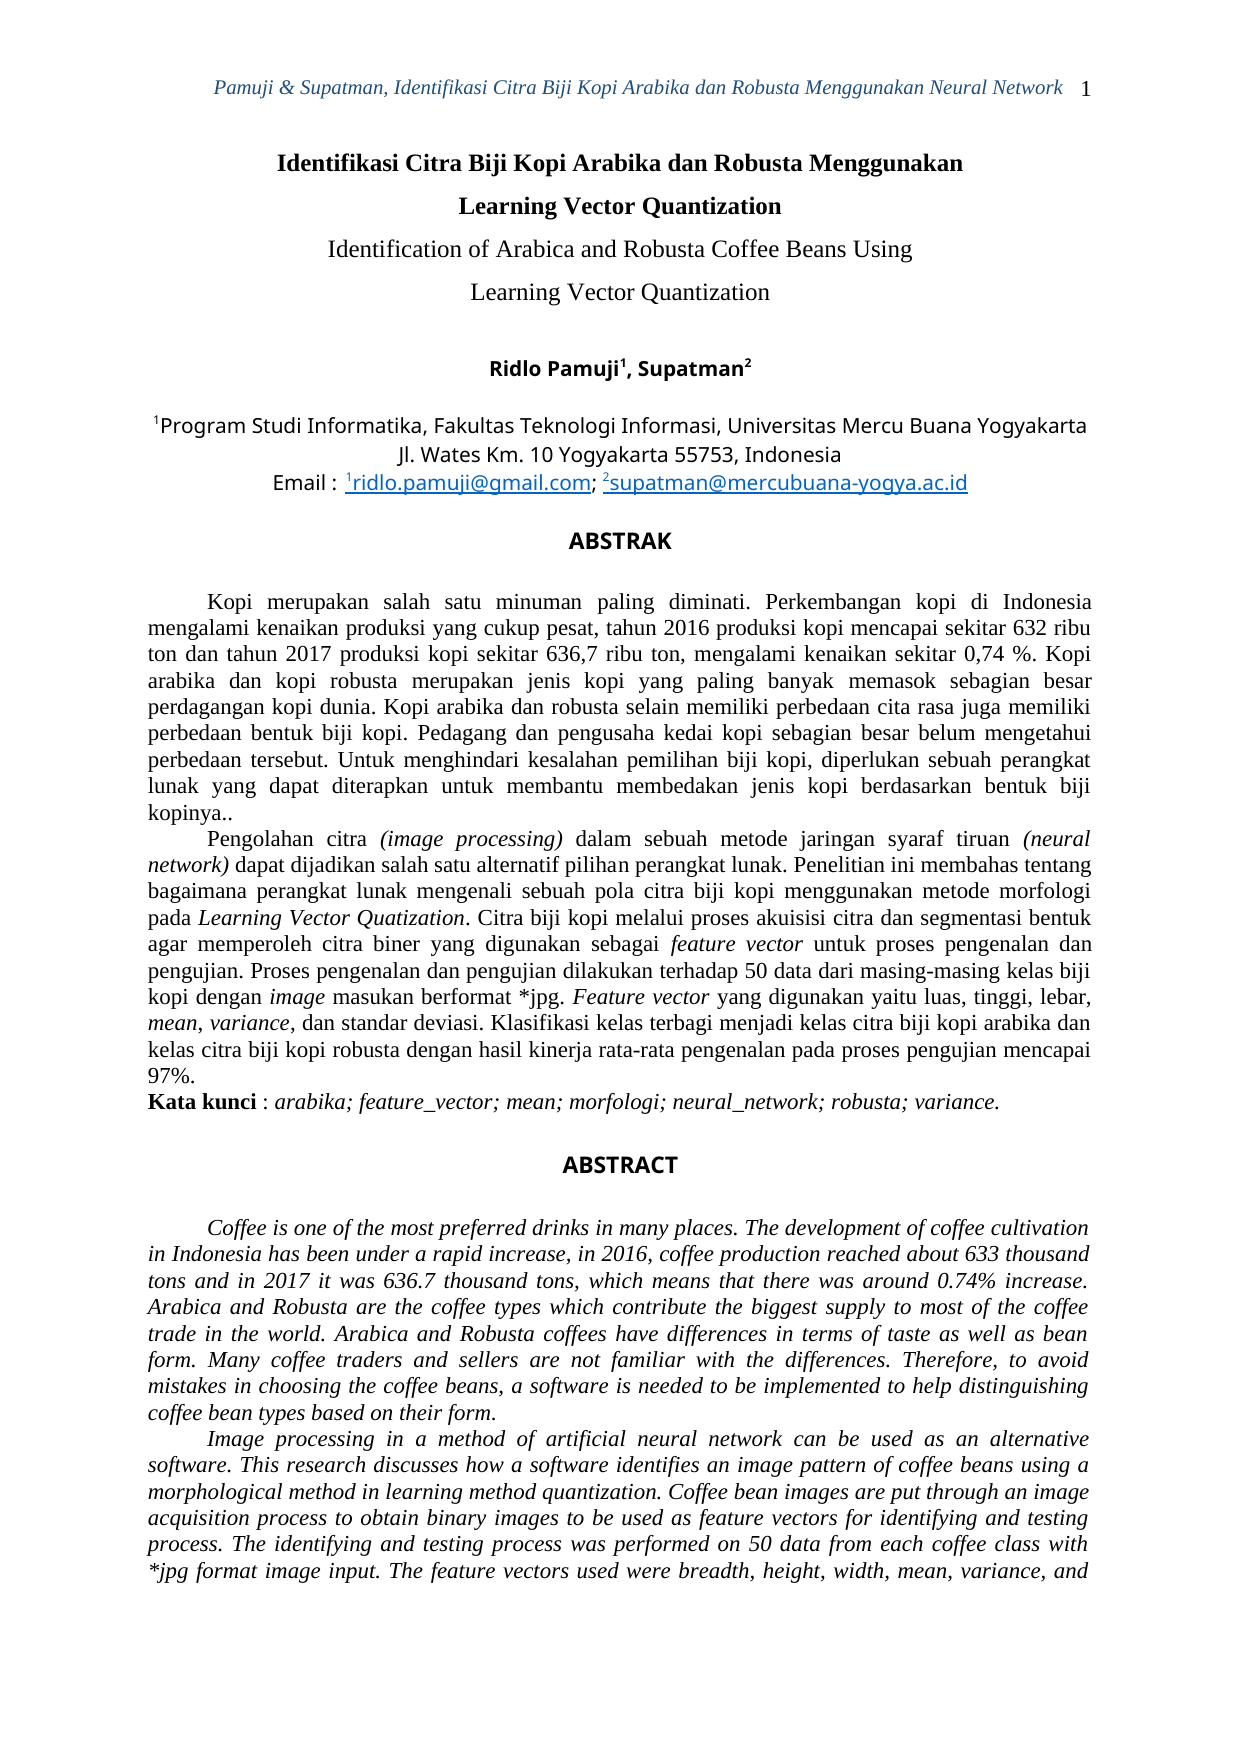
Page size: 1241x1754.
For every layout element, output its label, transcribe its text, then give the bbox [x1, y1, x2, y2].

text Learning Vector Quantization [148, 277, 1092, 306]
text Kata kunci : arabika; feature_vector; mean; morfologi; neural_network; robusta; variance. [148, 1088, 1092, 1115]
text Jl. Wates Km. 10 Yogyakarta 55753, Indonesia [148, 440, 1092, 468]
text Pengolahan citra (image processing) dalam sebuah metode jaringan syaraf tiruan (neural network) dapat dijadikan salah satu alternatif pilihan perangkat lunak. Penelitian ini membahas tentang bagaimana perangkat lunak mengenali sebuah pola citra biji kopi menggunakan metode morfologi pada Learning Vector Quatization. Citra biji kopi melalui proses akuisisi citra dan segmentasi bentuk agar memperoleh citra biner yang digunakan sebagai feature vector untuk proses pengenalan dan pengujian. Proses pengenalan dan pengujian dilakukan terhadap 50 data dari masing-masing kelas biji kopi dengan image masukan berformat *jpg. Feature vector yang digunakan yaitu luas, tinggi, lebar, mean, variance, dan standar deviasi. Klasifikasi kelas terbagi menjadi kelas citra biji kopi arabika dan kelas citra biji kopi robusta dengan hasil kinerja rata-rata pengenalan pada proses pengujian mencapai 97%. [148, 825, 1092, 1088]
title ABSTRAK [148, 525, 1092, 556]
text Ridlo Pamuji1, Supatman2 [148, 354, 1092, 383]
text Identifikasi Citra Biji Kopi Arabika dan Robusta Menggunakan [148, 148, 1092, 176]
text Email : 1ridlo.pamuji@gmail.com; 2supatman@mercubuana-yogya.ac.id [148, 468, 1092, 497]
text Kopi merupakan salah satu minuman paling diminati. Perkembangan kopi di Indonesia mengalami kenaikan produksi yang cukup pesat, tahun 2016 produksi kopi mencapai sekitar 632 ribu ton dan tahun 2017 produksi kopi sekitar 636,7 ribu ton, mengalami kenaikan sekitar 0,74 %. Kopi arabika dan kopi robusta merupakan jenis kopi yang paling banyak memasok sebagian besar perdagangan kopi dunia. Kopi arabika dan robusta selain memiliki perbedaan cita rasa juga memiliki perbedaan bentuk biji kopi. Pedagang dan pengusaha kedai kopi sebagian besar belum mengetahui perbedaan tersebut. Untuk menghindari kesalahan pemilihan biji kopi, diperlukan sebuah perangkat lunak yang dapat diterapkan untuk membantu membedakan jenis kopi berdasarkan bentuk biji kopinya.. [148, 588, 1092, 825]
text Identification of Arabica and Robusta Coffee Beans Using [148, 234, 1092, 263]
text Coffee is one of the most preferred drinks in many places. The development of coffee cultivation in Indonesia has been under a rapid increase, in 2016, coffee production reached about 633 thousand tons and in 2017 it was 636.7 thousand tons, which means that there was around 0.74% increase. Arabica and Robusta are the coffee types which contribute the biggest supply to most of the coffee trade in the world. Arabica and Robusta coffees have differences in terms of taste as well as bean form. Many coffee traders and sellers are not familiar with the differences. Therefore, to avoid mistakes in choosing the coffee beans, a software is needed to be implemented to help distinguishing coffee bean types based on their form. [148, 1214, 1092, 1425]
title ABSTRACT [148, 1149, 1092, 1180]
text 1Program Studi Informatika, Fakultas Teknologi Informasi, Universitas Mercu Buana Yogyakarta [148, 411, 1092, 440]
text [148, 1425, 1092, 1583]
text Learning Vector Quantization [148, 191, 1092, 219]
